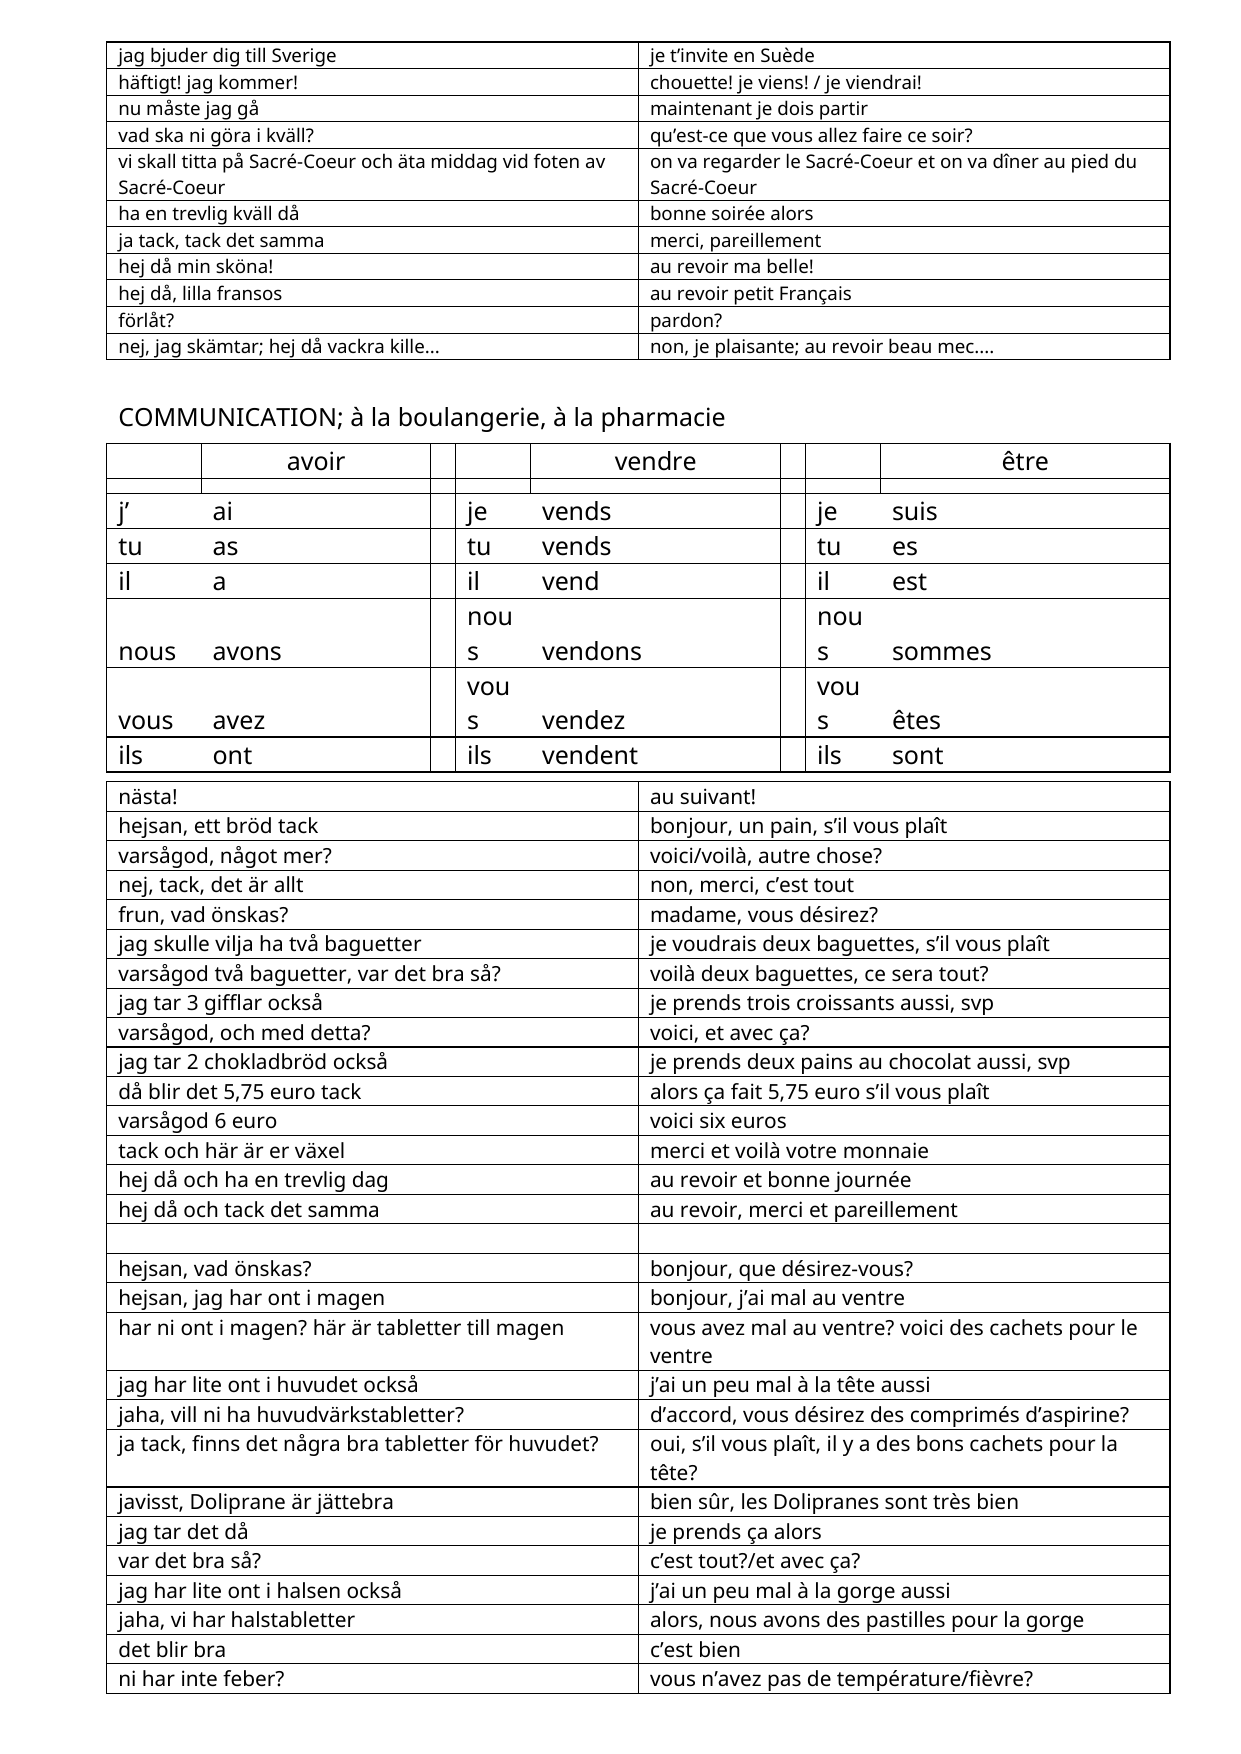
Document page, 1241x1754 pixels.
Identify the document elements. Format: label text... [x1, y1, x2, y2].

table_cell har ni ont i magen? här är tabletter till magen [107, 1313, 638, 1369]
table_cell suis [881, 494, 1169, 528]
table_cell ha en trevlig kväll då [107, 201, 638, 226]
table_cell voici/voilà, autre chose? [639, 841, 1169, 869]
table_cell [431, 529, 455, 563]
table_cell jag tar 3 gifflar också [107, 989, 638, 1017]
table_header au suivant! [639, 782, 1169, 811]
table_cell je prends deux pains au chocolat aussi, svp [639, 1048, 1169, 1076]
table_cell êtes [881, 668, 1169, 736]
table_cell voici six euros [639, 1106, 1169, 1135]
table_cell tack och här är er växel [107, 1136, 638, 1164]
table_cell j’ai un peu mal à la gorge aussi [639, 1576, 1169, 1604]
table_cell [881, 479, 1169, 493]
table_cell vad ska ni göra i kväll? [107, 122, 638, 148]
table_cell c’est bien [639, 1635, 1169, 1663]
table_header [456, 444, 530, 477]
table_cell jag bjuder dig till Sverige [107, 43, 638, 68]
table_cell [431, 668, 455, 736]
table_cell ja tack, tack det samma [107, 227, 638, 253]
table_cell hejsan, ett bröd tack [107, 812, 638, 840]
table_cell ni har inte feber? [107, 1664, 638, 1693]
table_cell vous [806, 668, 881, 736]
table_cell bien sûr, les Dolipranes sont très bien [639, 1488, 1169, 1516]
table_cell au revoir et bonne journée [639, 1165, 1169, 1194]
table_cell nej, tack, det är allt [107, 871, 638, 899]
table_cell ils [806, 738, 881, 771]
table_cell vendez [531, 668, 780, 736]
table_cell non, merci, c’est tout [639, 871, 1169, 899]
table_cell au revoir petit Français [639, 280, 1169, 306]
table_cell au revoir ma belle! [639, 254, 1169, 279]
table_cell qu’est-ce que vous allez faire ce soir? [639, 122, 1169, 148]
table_cell vous avez mal au ventre? voici des cachets pour le ventre [639, 1313, 1169, 1369]
table_cell varsågod två baguetter, var det bra så? [107, 959, 638, 987]
table_cell [431, 564, 455, 598]
table_cell madame, vous désirez? [639, 900, 1169, 928]
table_cell c’est tout?/et avec ça? [639, 1546, 1169, 1575]
table_cell es [881, 529, 1169, 563]
table_cell nous [456, 599, 531, 667]
table_cell avez [201, 668, 430, 736]
table_cell maintenant je dois partir [639, 96, 1169, 121]
table_cell frun, vad önskas? [107, 900, 638, 928]
table_header [431, 444, 455, 477]
table_cell alors, nous avons des pastilles pour la gorge [639, 1605, 1169, 1634]
table_cell jag skulle vilja ha två baguetter [107, 930, 638, 958]
table_cell hej då, lilla fransos [107, 280, 638, 306]
table_cell ja tack, finns det några bra tabletter för huvudet? [107, 1430, 638, 1486]
table_header vendre [531, 444, 780, 477]
table_cell pardon? [639, 307, 1169, 332]
text COMMUNICATION; à la boulangerie, à la pharmacie [118, 400, 1199, 434]
table_cell je voudrais deux baguettes, s’il vous plaît [639, 930, 1169, 958]
table_cell bonjour, que désirez-vous? [639, 1254, 1169, 1282]
table_cell oui, s’il vous plaît, il y a des bons cachets pour la tête? [639, 1430, 1169, 1486]
table_cell est [881, 564, 1169, 598]
table_cell voici, et avec ça? [639, 1018, 1169, 1046]
table_cell tu [107, 529, 201, 563]
table_cell [781, 494, 805, 528]
table_cell varsågod, något mer? [107, 841, 638, 869]
table_cell [107, 1224, 638, 1253]
table_cell jag tar det då [107, 1517, 638, 1545]
table_cell je [456, 494, 531, 528]
table_cell j’ai un peu mal à la tête aussi [639, 1371, 1169, 1399]
table_cell förlåt? [107, 307, 638, 332]
table_cell d’accord, vous désirez des comprimés d’aspirine? [639, 1400, 1169, 1428]
table_cell [781, 738, 805, 771]
table_cell je t’invite en Suède [639, 43, 1169, 68]
table_cell varsågod, och med detta? [107, 1018, 638, 1046]
table_cell vends [531, 494, 780, 528]
table_cell [431, 599, 455, 667]
table_cell a [201, 564, 430, 598]
table_cell [107, 479, 201, 493]
table_cell vi skall titta på Sacré-Coeur och äta middag vid foten av Sacré-Coeur [107, 149, 638, 200]
table_cell avons [201, 599, 430, 667]
table_cell vendons [531, 599, 780, 667]
table_cell je prends trois croissants aussi, svp [639, 989, 1169, 1017]
table_cell [781, 479, 805, 493]
table_cell nu måste jag gå [107, 96, 638, 121]
table_cell hejsan, vad önskas? [107, 1254, 638, 1282]
table_cell alors ça fait 5,75 euro s’il vous plaît [639, 1077, 1169, 1105]
table_cell vendent [531, 738, 780, 771]
table_cell vends [531, 529, 780, 563]
table_cell ils [456, 738, 531, 771]
table_cell jaha, vi har halstabletter [107, 1605, 638, 1634]
table_cell vous [456, 668, 531, 736]
table_cell chouette! je viens! / je viendrai! [639, 69, 1169, 94]
table_cell [431, 479, 455, 493]
table_cell je prends ça alors [639, 1517, 1169, 1545]
table_cell [639, 1224, 1169, 1253]
table_cell då blir det 5,75 euro tack [107, 1077, 638, 1105]
table_cell tu [806, 529, 881, 563]
table_cell [202, 479, 430, 493]
table_cell nous [806, 599, 881, 667]
table_cell javisst, Doliprane är jättebra [107, 1488, 638, 1516]
table_cell as [201, 529, 430, 563]
table_cell il [107, 564, 201, 598]
table_header avoir [202, 444, 430, 477]
table_cell hej då och tack det samma [107, 1195, 638, 1223]
table_header [806, 444, 880, 477]
table_cell il [806, 564, 881, 598]
table_cell [431, 738, 455, 771]
table_cell non, je plaisante; au revoir beau mec.... [639, 334, 1169, 359]
table_cell merci et voilà votre monnaie [639, 1136, 1169, 1164]
table_header être [881, 444, 1169, 477]
table_cell hej då och ha en trevlig dag [107, 1165, 638, 1194]
table_cell sont [881, 738, 1169, 771]
table_cell jag har lite ont i halsen också [107, 1576, 638, 1604]
table_cell [781, 599, 805, 667]
table_cell var det bra så? [107, 1546, 638, 1575]
table_cell on va regarder le Sacré-Coeur et on va dîner au pied du Sacré-Coeur [639, 149, 1169, 200]
table_cell [431, 494, 455, 528]
table_cell [781, 564, 805, 598]
table_cell jag tar 2 chokladbröd också [107, 1048, 638, 1076]
table_cell jag har lite ont i huvudet också [107, 1371, 638, 1399]
table_cell au revoir, merci et pareillement [639, 1195, 1169, 1223]
table_cell [781, 668, 805, 736]
table_header [107, 444, 201, 477]
table_header [781, 444, 805, 477]
table_cell [806, 479, 880, 493]
table_cell j’ [107, 494, 201, 528]
table_cell ils [107, 738, 201, 771]
table_cell hejsan, jag har ont i magen [107, 1283, 638, 1312]
table_header nästa! [107, 782, 638, 811]
table_cell merci, pareillement [639, 227, 1169, 253]
table_cell [456, 479, 530, 493]
table_cell ont [201, 738, 430, 771]
table_cell hej då min sköna! [107, 254, 638, 279]
table_cell vend [531, 564, 780, 598]
table_cell bonjour, un pain, s’il vous plaît [639, 812, 1169, 840]
table_cell det blir bra [107, 1635, 638, 1663]
table_cell vous n’avez pas de température/fièvre? [639, 1664, 1169, 1693]
table_cell vous [107, 668, 201, 736]
table_cell il [456, 564, 531, 598]
table_cell bonne soirée alors [639, 201, 1169, 226]
table_cell sommes [881, 599, 1169, 667]
table_cell [781, 529, 805, 563]
table_cell je [806, 494, 881, 528]
table_cell varsågod 6 euro [107, 1106, 638, 1135]
table_cell ai [201, 494, 430, 528]
table_cell nous [107, 599, 201, 667]
table_cell tu [456, 529, 531, 563]
table_cell jaha, vill ni ha huvudvärkstabletter? [107, 1400, 638, 1428]
table_cell [531, 479, 780, 493]
table_cell häftigt! jag kommer! [107, 69, 638, 94]
table_cell bonjour, j’ai mal au ventre [639, 1283, 1169, 1312]
table_cell nej, jag skämtar; hej då vackra kille... [107, 334, 638, 359]
table_cell voilà deux baguettes, ce sera tout? [639, 959, 1169, 987]
